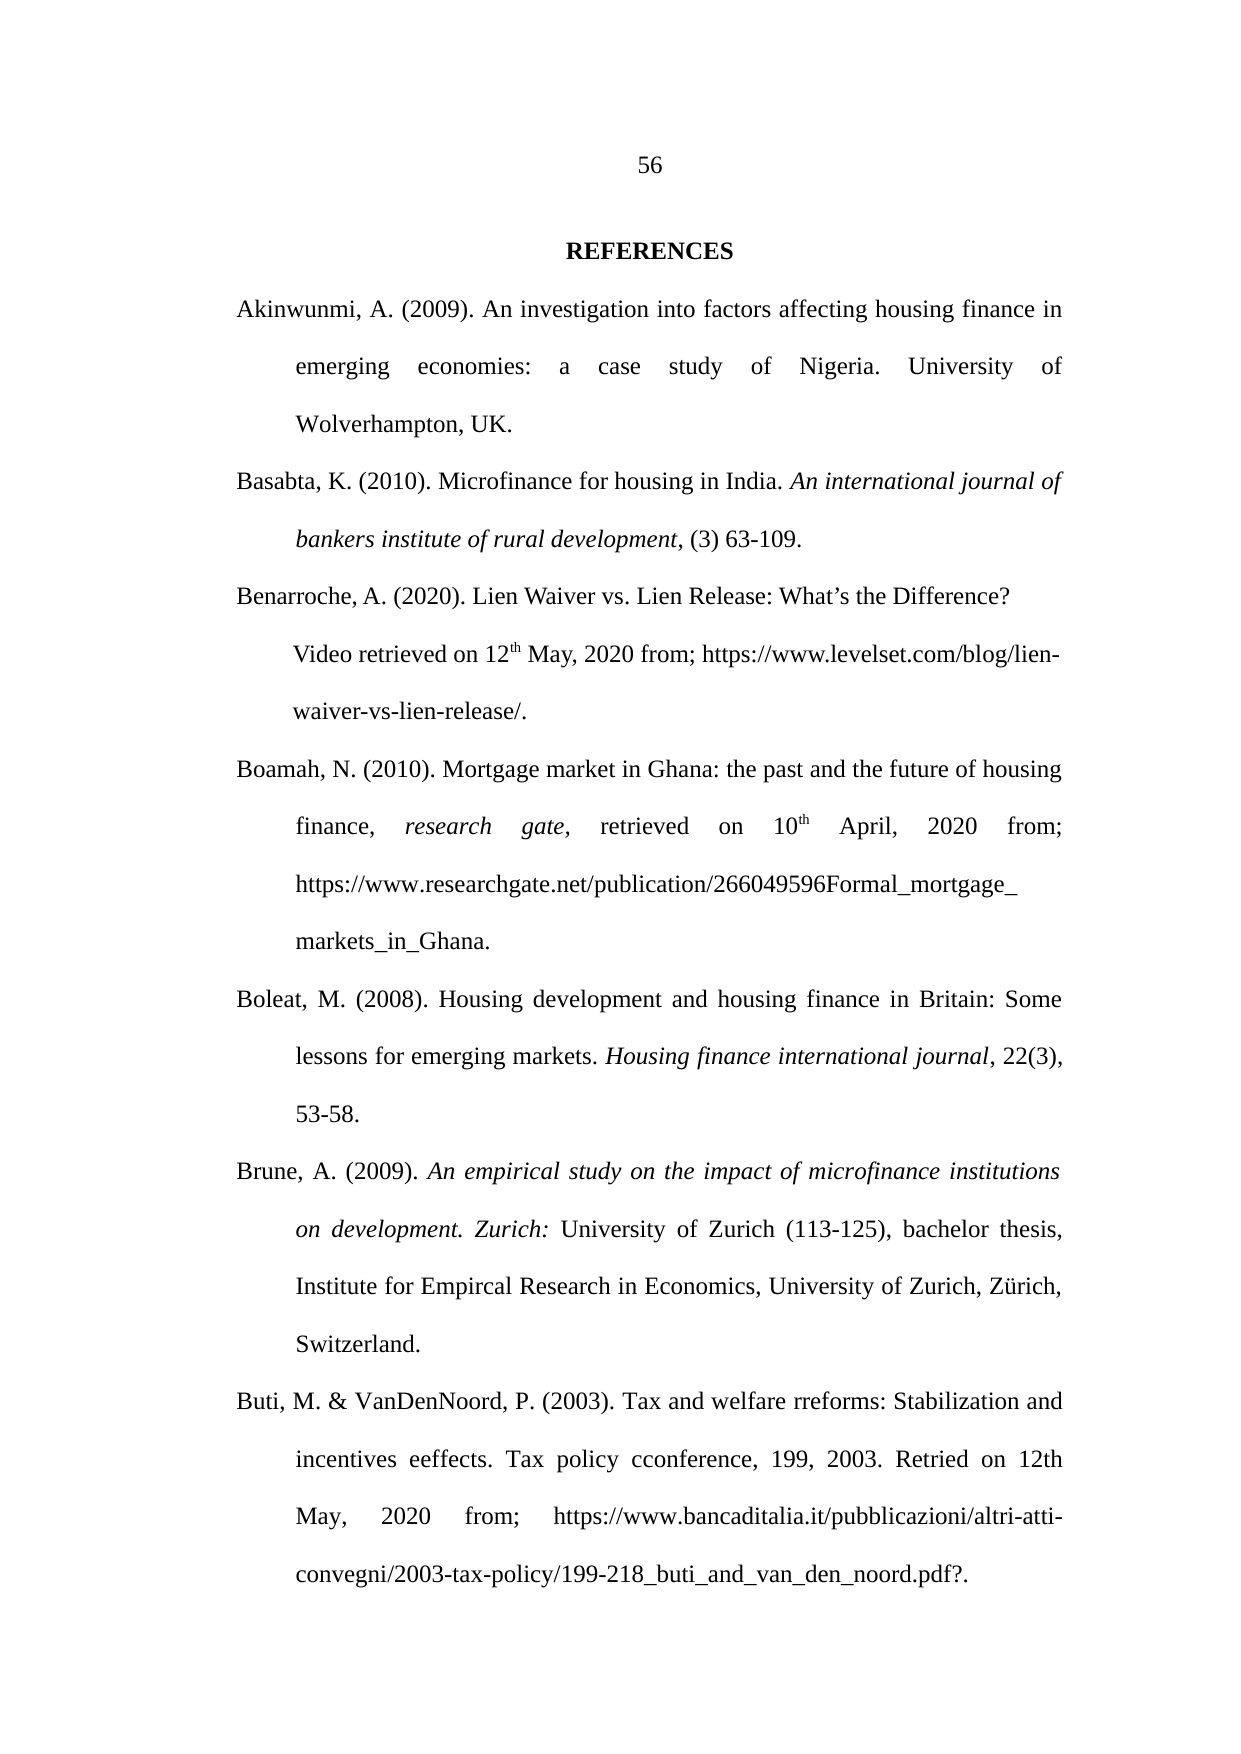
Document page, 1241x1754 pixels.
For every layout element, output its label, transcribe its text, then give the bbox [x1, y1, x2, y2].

text Buti, M. & VanDenNoord, P. (2003). Tax and welfare rreforms: Stabilization and incentives eeffects. Tax policy cconference, 199, 2003. Retried on 12th May, 2020 from; https://www.bancaditalia.it/pubblicazioni/altri-atti-convegni/2003-tax-policy/199-218_buti_and_van_den_noord.pdf?. [236, 1386, 1063, 1587]
text Brune, A. (2009). An empirical study on the impact of microfinance institutions on development. Zurich: University of Zurich (113-125), bachelor thesis, Institute for Empircal Research in Economics, University of Zurich, Zürich, Switzerland. [236, 1156, 1063, 1357]
text Boleat, M. (2008). Housing development and housing finance in Britain: Some lessons for emerging markets. Housing finance international journal, 22(3), 53-58. [236, 984, 1063, 1127]
text Basabta, K. (2010). Microfinance for housing in India. An international journal of bankers institute of rural development, (3) 63-109. [236, 466, 1063, 552]
text REFERENCES [236, 236, 1063, 265]
text Akinwunmi, A. (2009). An investigation into factors affecting housing finance in emerging economies: a case study of Nigeria. University of Wolverhampton, UK. [236, 294, 1063, 437]
text Benarroche, A. (2020). Lien Waiver vs. Lien Release: What’s the Difference? Video retrieved on 12th May, 2020 from; https://www.levelset.com/blog/lien-waiver-vs-lien-release/. [236, 581, 1063, 725]
text Boamah, N. (2010). Mortgage market in Ghana: the past and the future of housing finance, research gate, retrieved on 10th April, 2020 from; https://www.researchgate.net/publication/266049596Formal_mortgage_ markets_in_Ghana. [236, 754, 1063, 955]
